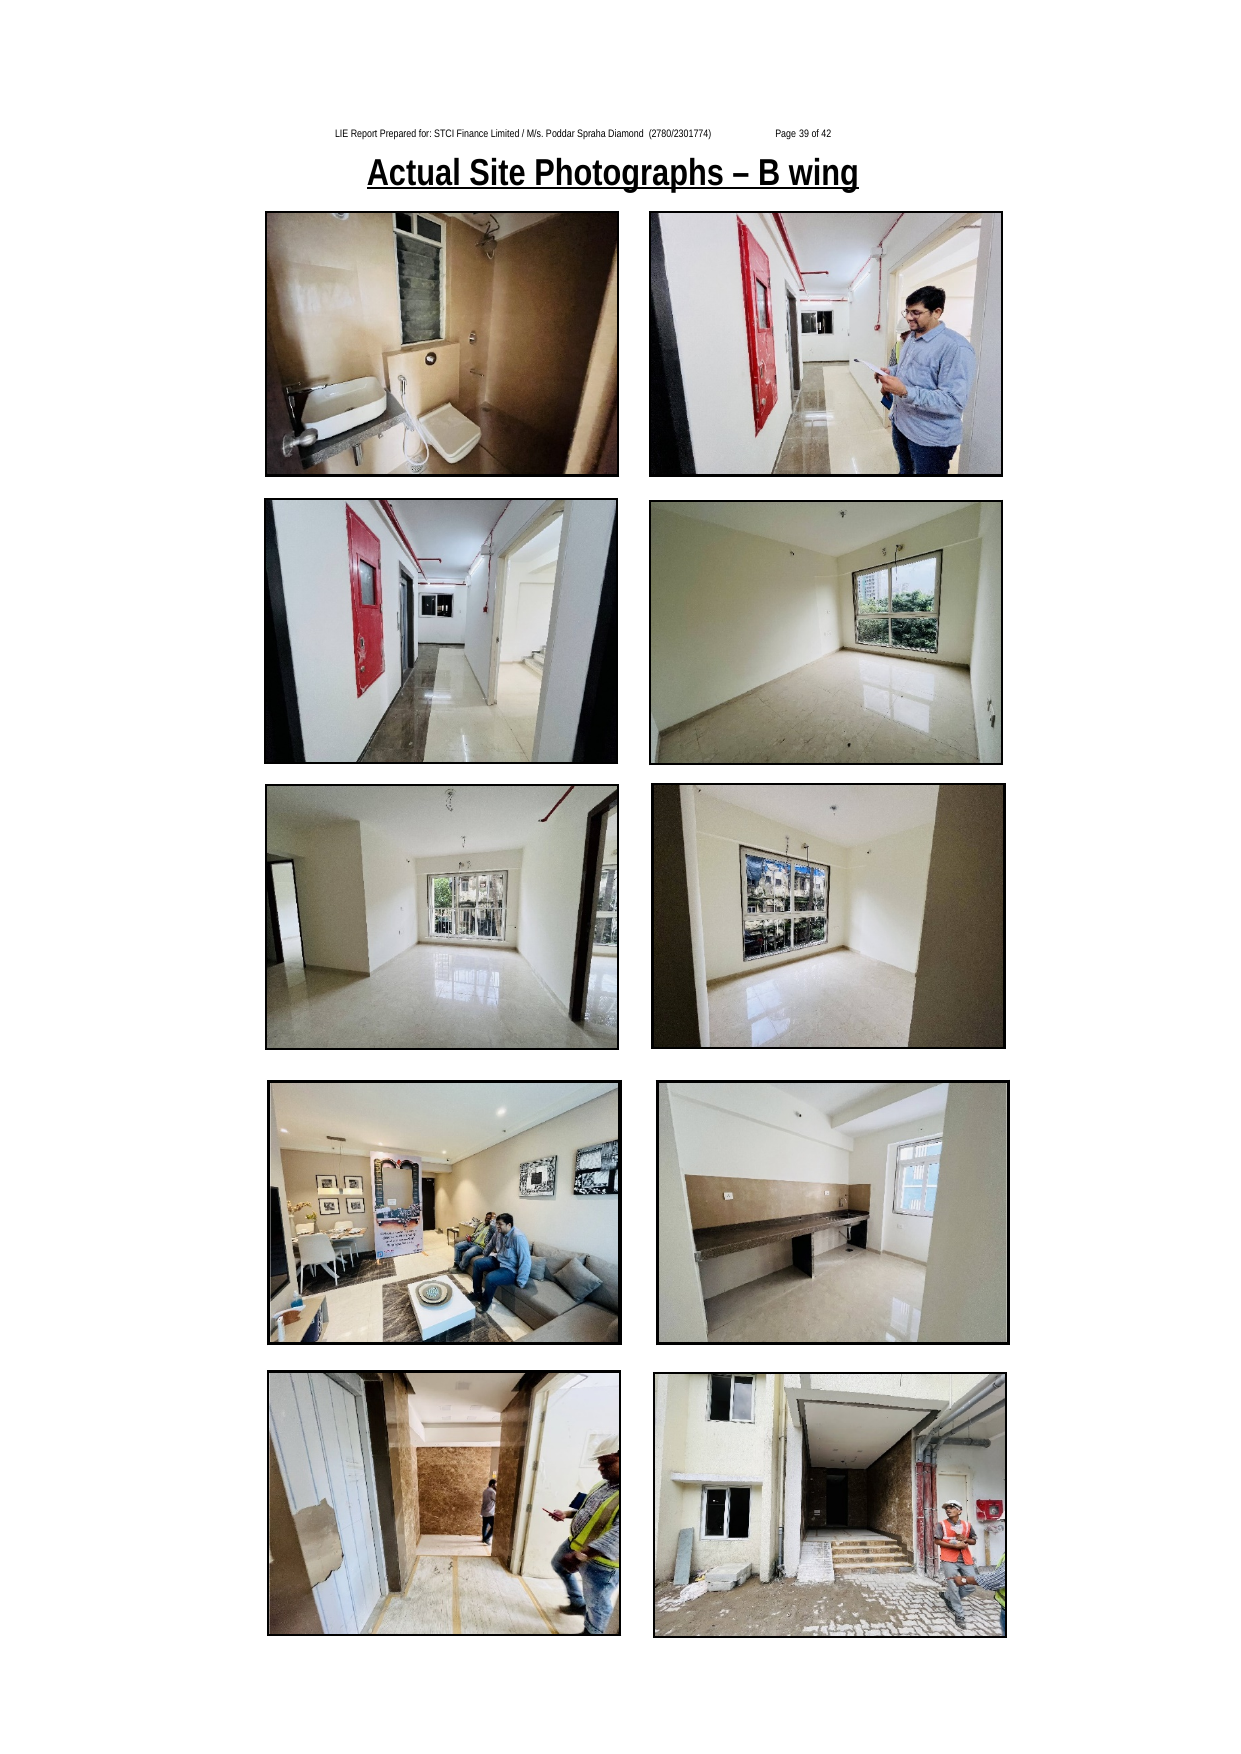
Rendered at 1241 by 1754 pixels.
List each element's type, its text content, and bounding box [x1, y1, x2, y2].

picture [269, 1373, 619, 1634]
picture [266, 500, 616, 762]
picture [267, 786, 617, 1048]
picture [659, 1083, 1007, 1342]
picture [655, 1374, 1005, 1636]
picture [651, 502, 1001, 763]
picture [651, 213, 1001, 474]
picture [270, 1083, 618, 1342]
picture [267, 213, 617, 474]
picture [654, 785, 1003, 1047]
text Actual Site Photographs – B wing [118, 150, 1107, 193]
